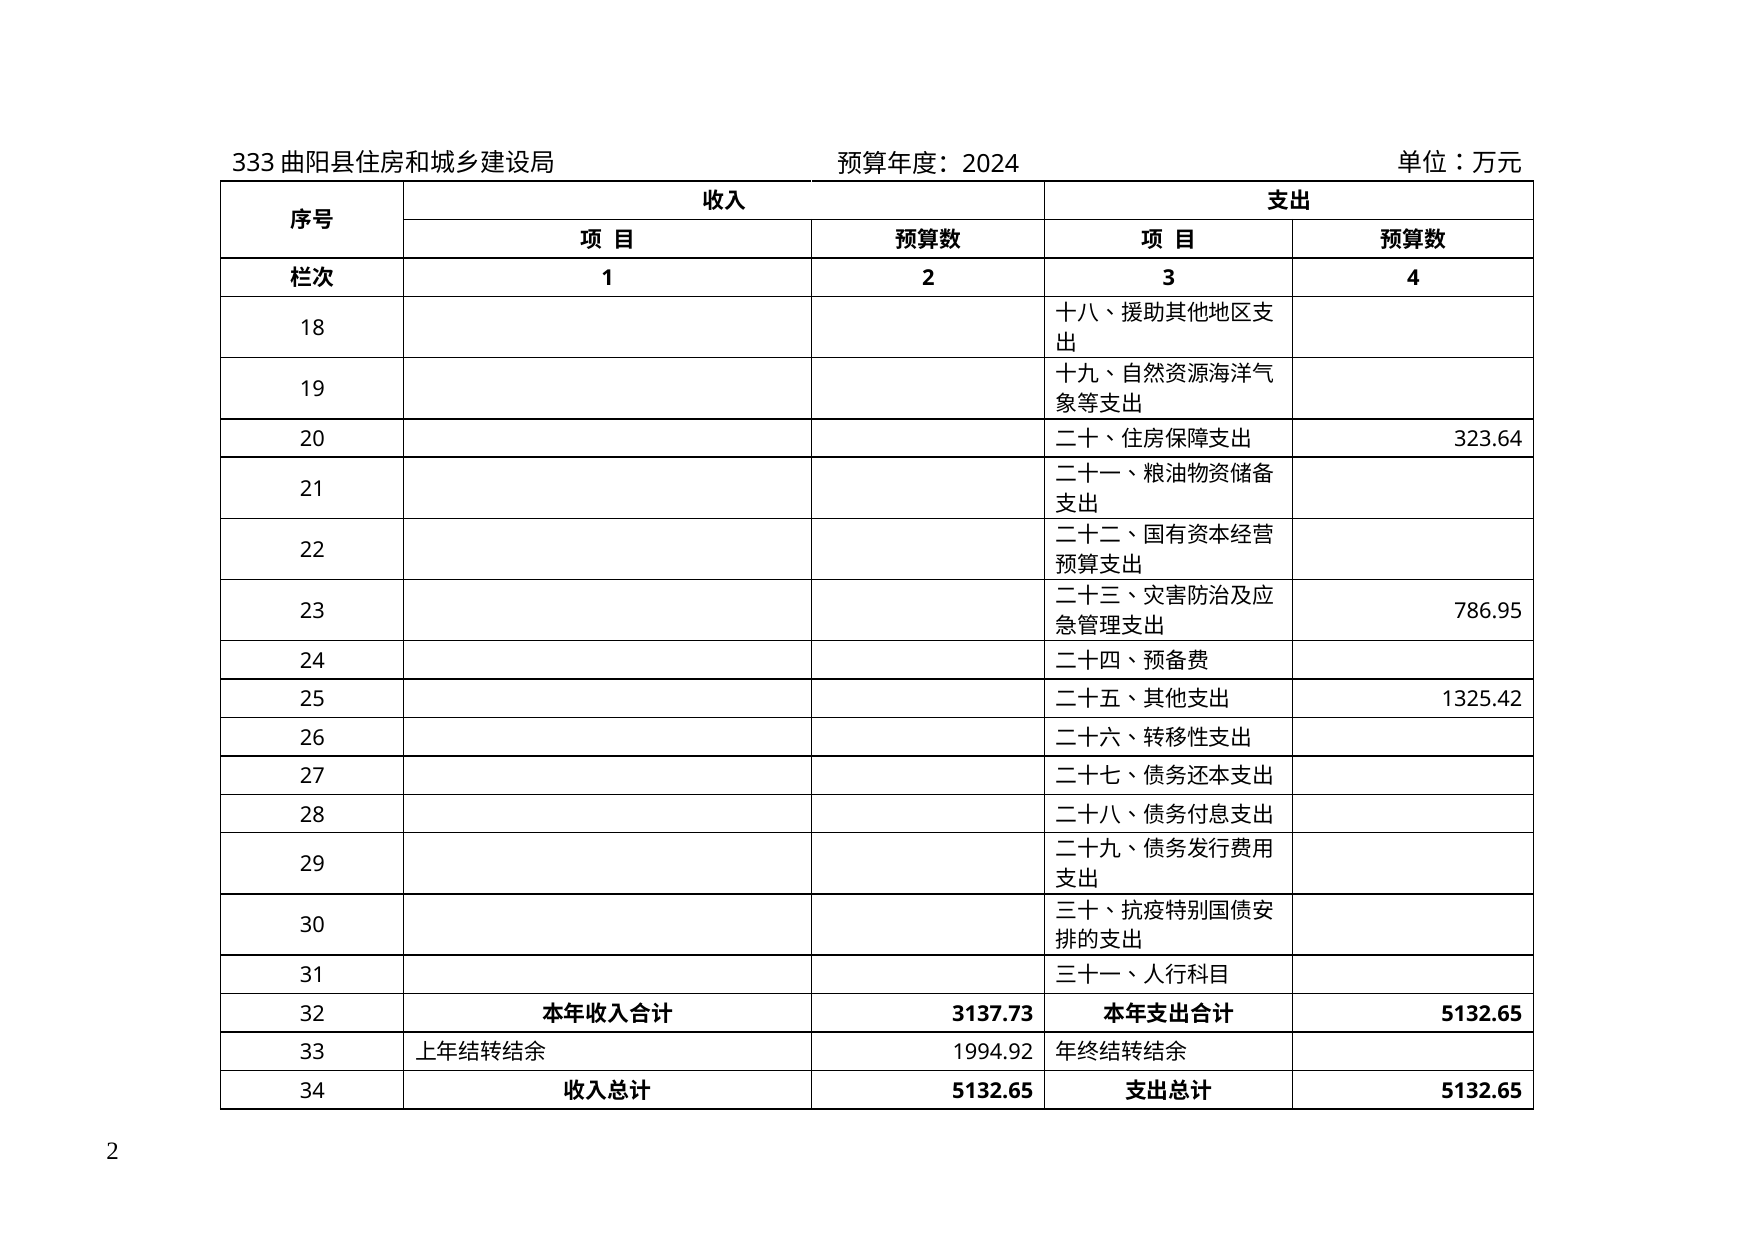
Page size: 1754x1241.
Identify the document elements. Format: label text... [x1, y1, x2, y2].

table_cell [1293, 1033, 1533, 1069]
table_cell [1293, 519, 1533, 578]
table_cell 2 [812, 259, 1044, 296]
table_cell [812, 580, 1044, 640]
table_cell [812, 757, 1044, 793]
table_cell [404, 680, 811, 717]
table_cell 29 [221, 833, 403, 893]
table_cell 二十三、灾害防治及应急管理支出 [1045, 580, 1292, 640]
table_cell 年终结转结余 [1045, 1033, 1292, 1069]
table_cell [812, 833, 1044, 893]
table_cell 1 [404, 259, 811, 296]
table_cell 二十五、其他支出 [1045, 680, 1292, 717]
table_cell 三十、抗疫特别国债安排的支出 [1045, 895, 1292, 954]
table_cell 支出总计 [1045, 1071, 1292, 1108]
table_cell 31 [221, 956, 403, 993]
table_cell 二十、住房保障支出 [1045, 420, 1292, 456]
table_cell 预算数 [812, 220, 1044, 257]
table_cell [1293, 757, 1533, 793]
table_cell 28 [221, 795, 403, 832]
table_cell [404, 956, 811, 993]
table_cell [812, 519, 1044, 578]
table_cell 支出 [1045, 182, 1533, 219]
table_cell 项 目 [404, 220, 811, 257]
table_cell [812, 956, 1044, 993]
table_cell 项 目 [1045, 220, 1292, 257]
table_cell [812, 297, 1044, 357]
table_cell [404, 757, 811, 793]
table_cell [812, 458, 1044, 517]
table_cell 18 [221, 297, 403, 357]
table_cell 十八、援助其他地区支出 [1045, 297, 1292, 357]
table_cell 1325.42 [1293, 680, 1533, 717]
table_cell 323.64 [1293, 420, 1533, 456]
table_cell 本年支出合计 [1045, 994, 1292, 1031]
table_cell 22 [221, 519, 403, 578]
table_header 333曲阳县住房和城乡建设局 [221, 143, 811, 180]
table_cell [404, 641, 811, 678]
table_cell [1293, 358, 1533, 418]
table_cell [1293, 833, 1533, 893]
table_cell 30 [221, 895, 403, 954]
table_cell 三十一、人行科目 [1045, 956, 1292, 993]
table_cell 十九、自然资源海洋气象等支出 [1045, 358, 1292, 418]
table_cell 21 [221, 458, 403, 517]
table_cell 预算数 [1293, 220, 1533, 257]
table_cell [404, 833, 811, 893]
table_header 预算年度：2024 [812, 143, 1044, 180]
table_cell 5132.65 [1293, 1071, 1533, 1108]
table_cell 3137.73 [812, 994, 1044, 1031]
table_cell [404, 297, 811, 357]
table_cell 二十七、债务还本支出 [1045, 757, 1292, 793]
table_cell 26 [221, 718, 403, 755]
table_cell 27 [221, 757, 403, 793]
table_cell [404, 895, 811, 954]
table_cell [1293, 641, 1533, 678]
table_cell [404, 420, 811, 456]
table_cell 4 [1293, 259, 1533, 296]
table_cell [1293, 297, 1533, 357]
table_cell 二十一、粮油物资储备支出 [1045, 458, 1292, 517]
table_cell [1293, 956, 1533, 993]
table_cell 收入 [404, 182, 1044, 219]
table_cell 二十八、债务付息支出 [1045, 795, 1292, 832]
table_cell [812, 358, 1044, 418]
table_cell [812, 641, 1044, 678]
table_cell 24 [221, 641, 403, 678]
table_cell [1293, 718, 1533, 755]
table_cell [1293, 895, 1533, 954]
table_cell 上年结转结余 [404, 1033, 811, 1069]
table_cell [812, 795, 1044, 832]
table_cell 二十二、国有资本经营预算支出 [1045, 519, 1292, 578]
table_cell [1293, 458, 1533, 517]
table_cell [812, 680, 1044, 717]
table_cell 34 [221, 1071, 403, 1108]
table_cell 33 [221, 1033, 403, 1069]
table_cell 19 [221, 358, 403, 418]
table_cell 3 [1045, 259, 1292, 296]
table_cell 32 [221, 994, 403, 1031]
table_cell [812, 420, 1044, 456]
table_cell 本年收入合计 [404, 994, 811, 1031]
table_cell [404, 519, 811, 578]
table_cell [404, 795, 811, 832]
table_cell 二十九、债务发行费用支出 [1045, 833, 1292, 893]
table_cell 二十四、预备费 [1045, 641, 1292, 678]
table_cell 5132.65 [1293, 994, 1533, 1031]
table_cell [404, 718, 811, 755]
table_cell 1994.92 [812, 1033, 1044, 1069]
table_cell 786.95 [1293, 580, 1533, 640]
table_cell [812, 895, 1044, 954]
table_cell [1293, 795, 1533, 832]
table_cell 收入总计 [404, 1071, 811, 1108]
table_cell 栏次 [221, 259, 403, 296]
table_cell [404, 458, 811, 517]
table_cell 25 [221, 680, 403, 717]
table_cell 5132.65 [812, 1071, 1044, 1108]
table_cell 二十六、转移性支出 [1045, 718, 1292, 755]
table_cell 23 [221, 580, 403, 640]
table_cell [404, 358, 811, 418]
table_cell 20 [221, 420, 403, 456]
table_cell 序号 [221, 182, 403, 257]
table_cell [404, 580, 811, 640]
table_header 单位：万元 [1045, 143, 1533, 180]
table_cell [812, 718, 1044, 755]
